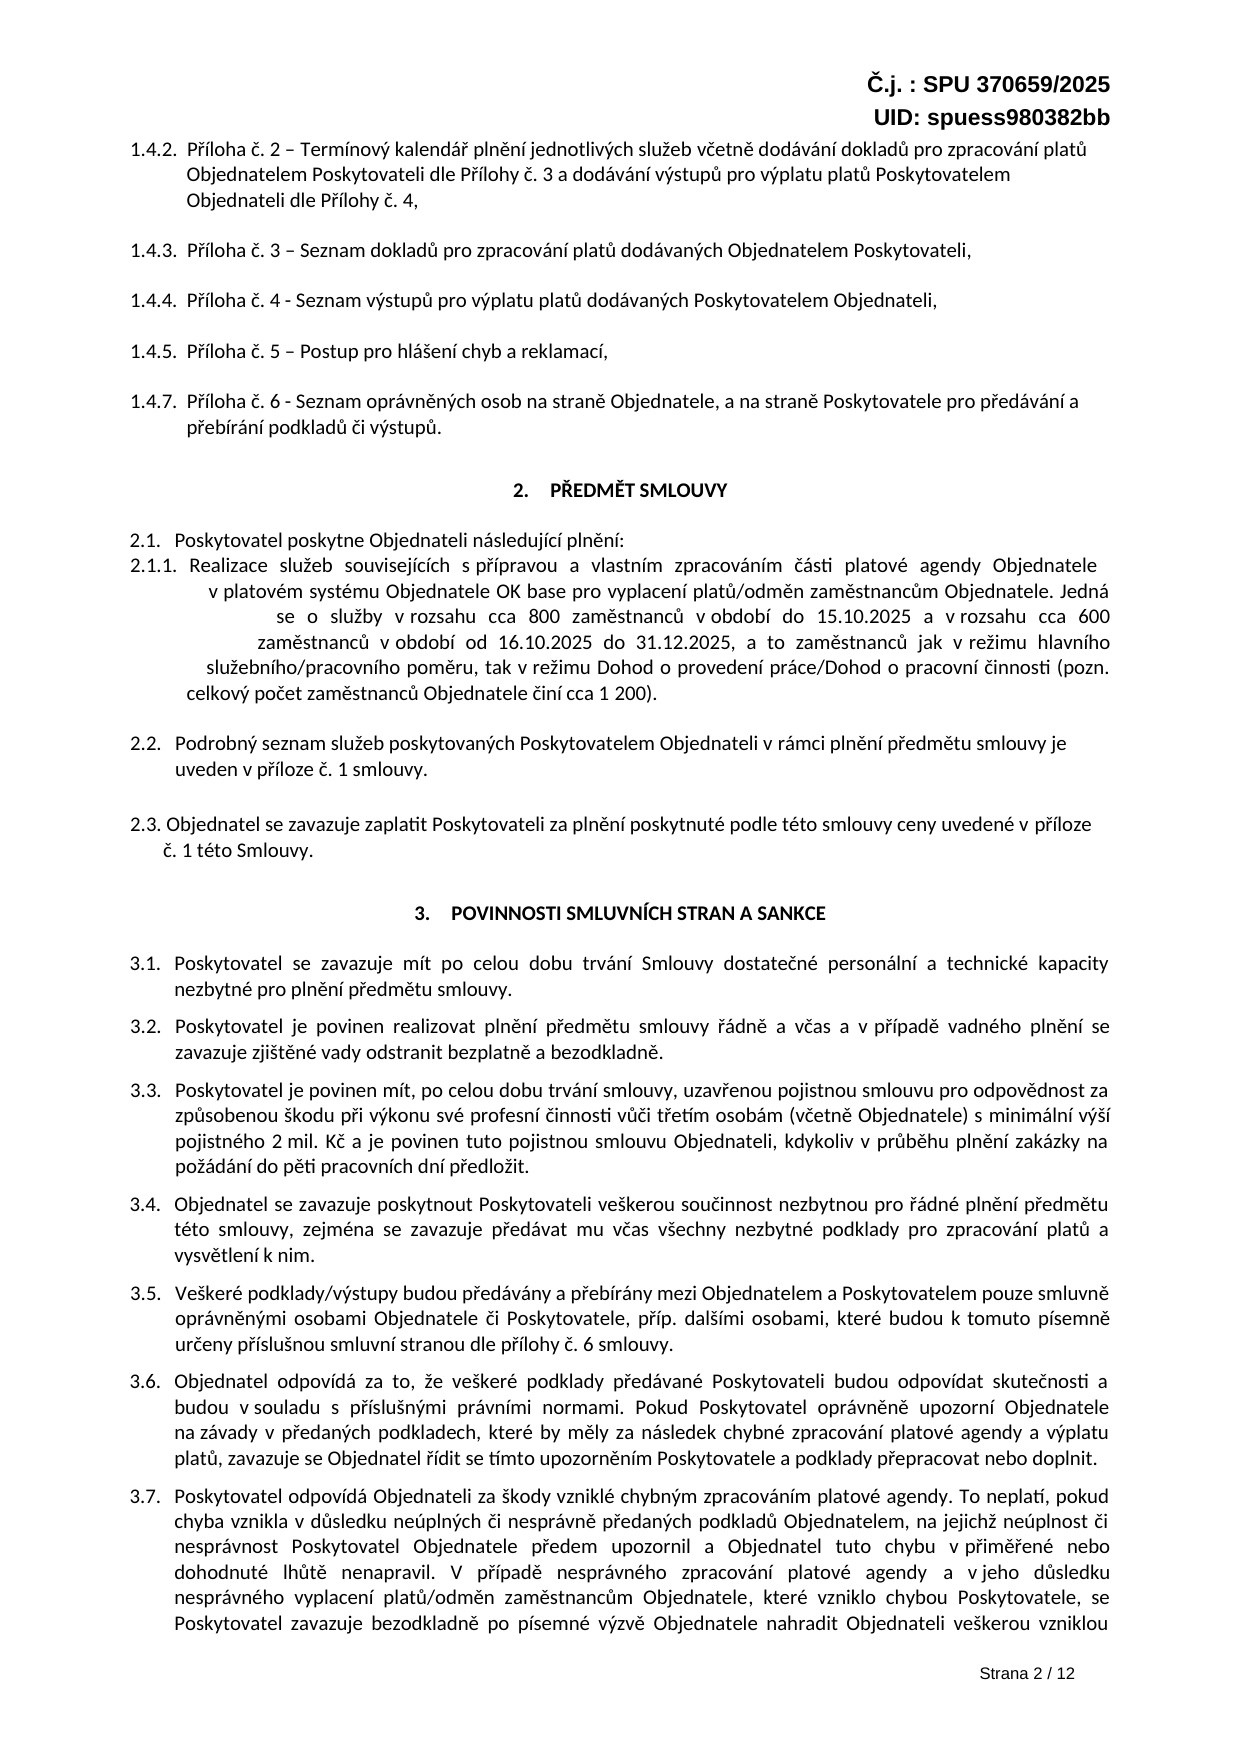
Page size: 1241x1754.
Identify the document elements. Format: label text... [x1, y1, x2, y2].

subtitle Poskytovatel se zavazuje mít po celou dobu trvání Smlouvy dostatečné personální a technické kapacity nezbytné pro plnění předmětu smlouvy. [129, 950, 1110, 1001]
text 2.1.1. Realizace služeb souvisejících s přípravou a vlastním zpracováním části platové agendy Objednatele v platovém systému Objednatele OK base pro vyplacení platů/odměn zaměstnancům Objednatele. Jedná se o služby v rozsahu cca 800 zaměstnanců v období do 15.10.2025 a v rozsahu cca 600 zaměstnanců v období od 16.10.2025 do 31.12.2025, a to zaměstnanců jak v režimu hlavního služebního/pracovního poměru, tak v režimu Dohod o provedení práce/Dohod o pracovní činnosti (pozn. celkový počet zaměstnanců Objednatele činí cca 1 200). [130, 553, 1110, 705]
subtitle Veškeré podklady/výstupy budou předávány a přebírány mezi Objednatelem a Poskytovatelem pouze smluvně oprávněnými osobami Objednatele či Poskytovatele, příp. dalšími osobami, které budou k tomuto písemně určeny příslušnou smluvní stranou dle přílohy č. 6 smlouvy. [130, 1280, 1110, 1356]
subtitle Poskytovatel je povinen realizovat plnění předmětu smlouvy řádně a včas a v případě vadného plnění se zavazuje zjištěné vady odstranit bezplatně a bezodkladně. [130, 1014, 1110, 1064]
text 1.4.5. Příloha č. 5 – Postup pro hlášení chyb a reklamací, [130, 338, 1110, 363]
text 1.4.4. Příloha č. 4 - Seznam výstupů pro výplatu platů dodávaných Poskytovatelem Objednateli, [130, 288, 1110, 313]
subtitle Poskytovatel poskytne Objednateli následující plnění: [129, 527, 1110, 553]
text uveden v příloze č. 1 smlouvy. [175, 756, 1110, 781]
subtitle PŘEDMĚT SMLOUVY [130, 477, 1110, 502]
text 1.4.2. Příloha č. 2 – Termínový kalendář plnění jednotlivých služeb včetně dodávání dokladů pro zpracování platů Objednatelem Poskytovateli dle Přílohy č. 3 a dodávání výstupů pro výplatu platů Poskytovatelem Objednateli dle Přílohy č. 4, [130, 136, 1110, 212]
subtitle Objednatel odpovídá za to, že veškeré podklady předávané Poskytovateli budou odpovídat skutečnosti a budou v souladu s příslušnými právními normami. Pokud Poskytovatel oprávněně upozorní Objednatele na závady v předaných podkladech, které by měly za následek chybné zpracování platové agendy a výplatu platů, zavazuje se Objednatel řídit se tímto upozorněním Poskytovatele a podklady přepracovat nebo doplnit. [129, 1369, 1110, 1470]
subtitle Poskytovatel je povinen mít, po celou dobu trvání smlouvy, uzavřenou pojistnou smlouvu pro odpovědnost za způsobenou škodu při výkonu své profesní činnosti vůči třetím osobám (včetně Objednatele) s minimální výší pojistného 2 mil. Kč a je povinen tuto pojistnou smlouvu Objednateli, kdykoliv v průběhu plnění zakázky na požádání do pěti pracovních dní předložit. [130, 1077, 1110, 1179]
subtitle Objednatel se zavazuje poskytnout Poskytovateli veškerou součinnost nezbytnou pro řádné plnění předmětu této smlouvy, zejména se zavazuje předávat mu včas všechny nezbytné podklady pro zpracování platů a vysvětlení k nim. [129, 1191, 1110, 1267]
subtitle POVINNOSTI SMLUVNÍCH STRAN A SANKCE [130, 900, 1110, 925]
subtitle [129, 1483, 1110, 1635]
text 1.4.3. Příloha č. 3 – Seznam dokladů pro zpracování platů dodávaných Objednatelem Poskytovateli, [130, 237, 1110, 263]
subtitle č. 1 této Smlouvy. [130, 837, 1110, 862]
text 1.4.7. Příloha č. 6 - Seznam oprávněných osob na straně Objednatele, a na straně Poskytovatele pro předávání a přebírání podkladů či výstupů. [130, 388, 1110, 439]
subtitle 2.3. Objednatel se zavazuje zaplatit Poskytovateli za plnění poskytnuté podle této smlouvy ceny uvedené v příloze [130, 812, 1110, 837]
list Podrobný seznam služeb poskytovaných Poskytovatelem Objednateli v rámci plnění předmětu smlouvy je [130, 731, 1110, 756]
